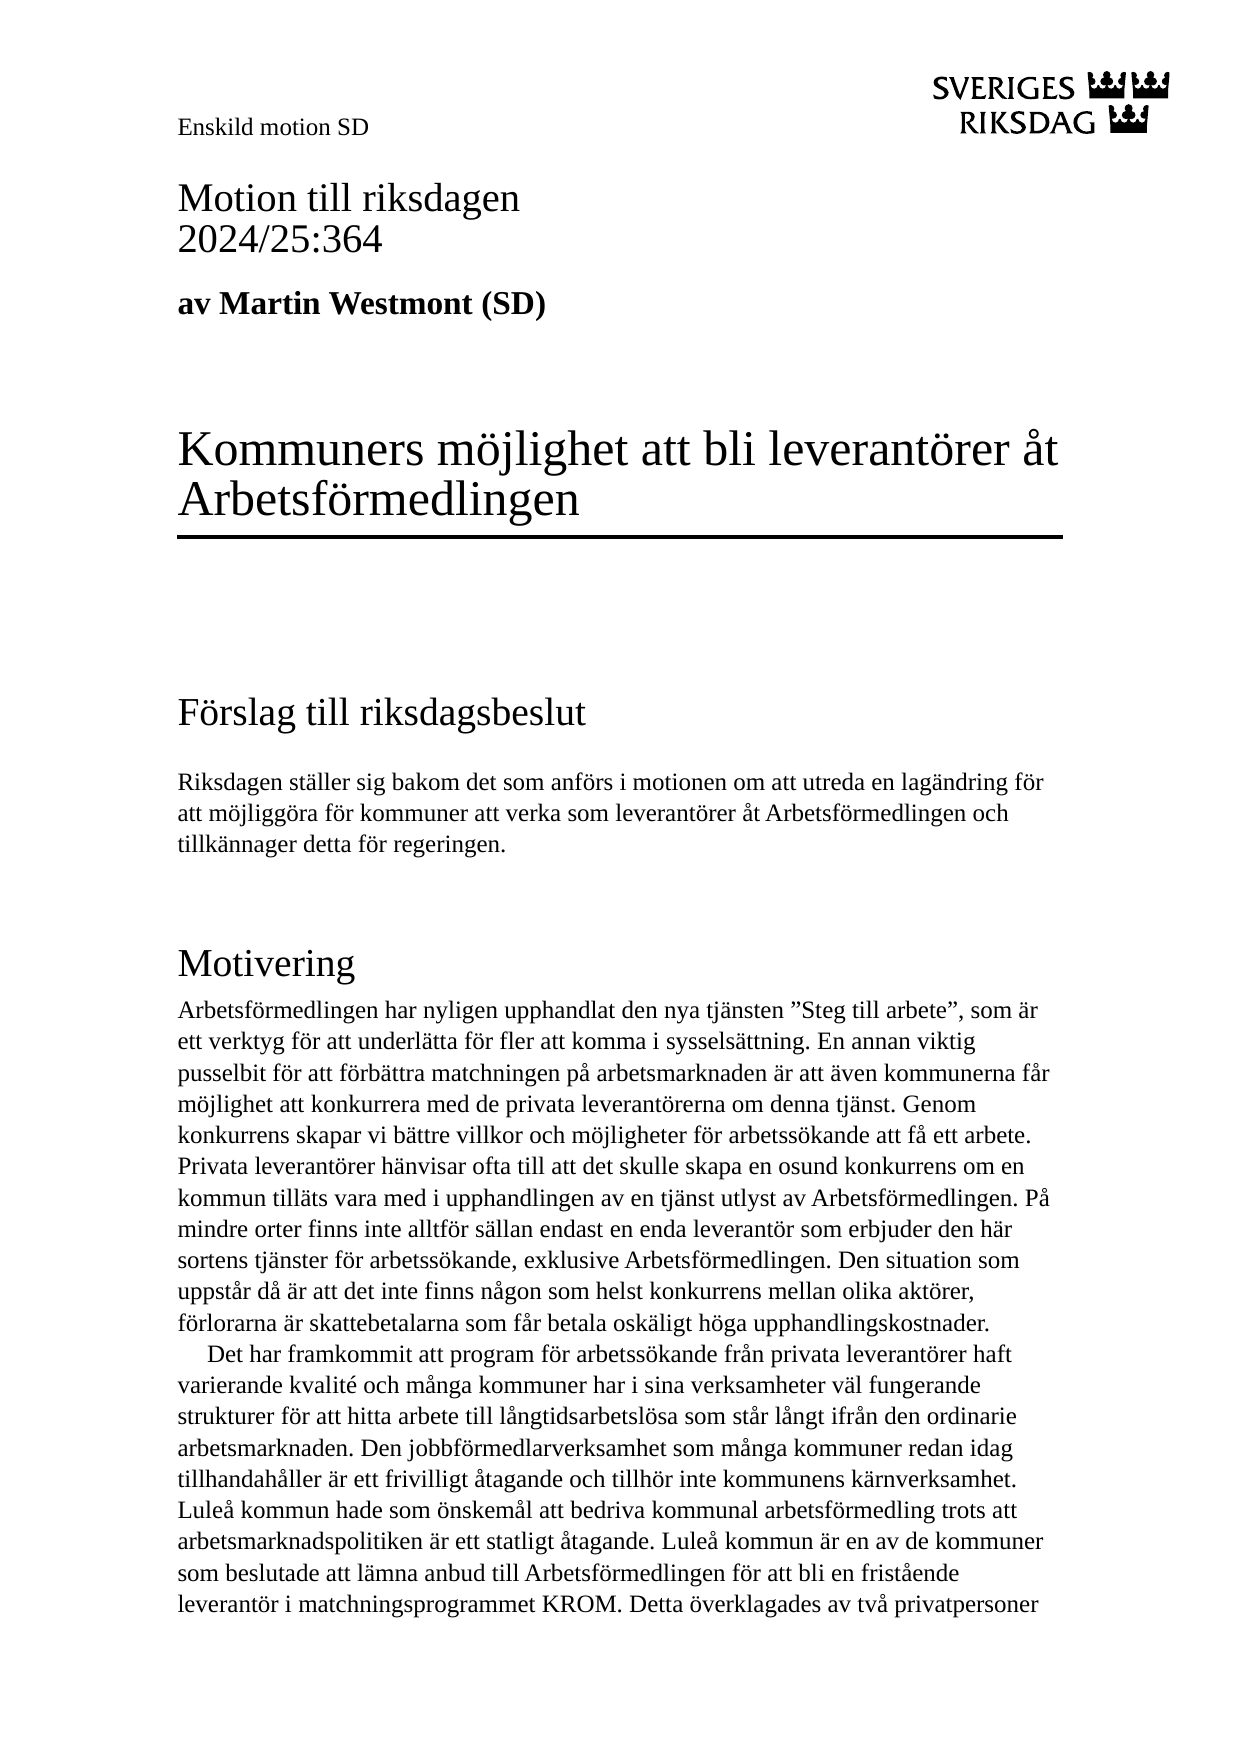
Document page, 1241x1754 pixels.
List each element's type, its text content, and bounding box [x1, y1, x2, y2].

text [177, 1336, 1063, 1618]
text Arbetsförmedlingen har nyligen upphandlat den nya tjänsten ”Steg till arbete”, som är ett verktyg för att underlätta för fler att komma i sysselsättning. En annan viktig pusselbit för att förbättra matchningen på arbetsmarknaden är att även kommunerna får möjlighet att konkurrera med de privata leverantörerna om denna tjänst. Genom konkurrens skapar vi bättre villkor och möjligheter för arbetssökande att få ett arbete. Privata leverantörer hänvisar ofta till att det skulle skapa en osund konkurrens om en kommun tilläts vara med i upphandlingen av en tjänst utlyst av Arbetsförmedlingen. På mindre orter finns inte alltför sällan endast en enda leverantör som erbjuder den här sortens tjänster för arbetssökande, exklusive Arbetsförmedlingen. Den situation som uppstår då är att det inte finns någon som helst konkurrens mellan olika aktörer, förlorarna är skattebetalarna som får betala oskäligt höga upphandlingskostnader. [177, 993, 1063, 1336]
